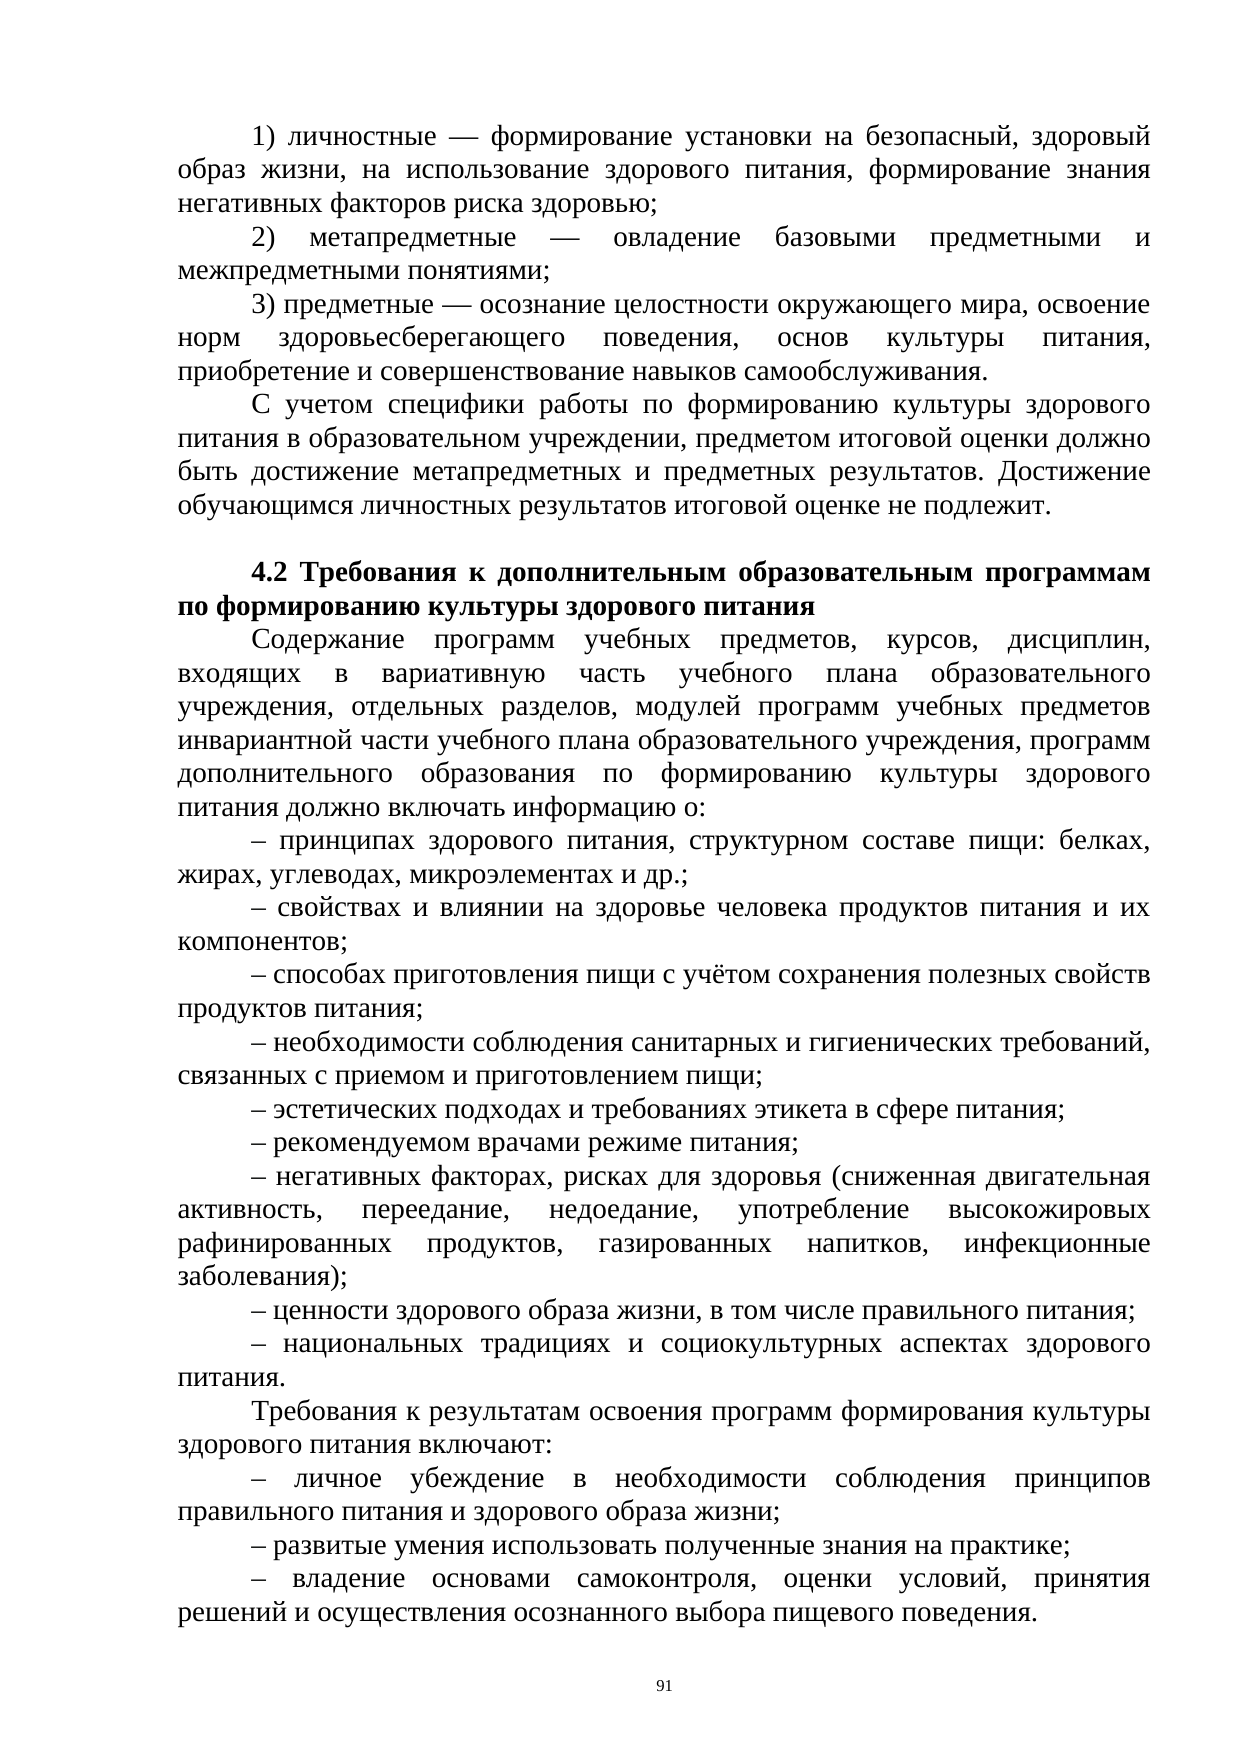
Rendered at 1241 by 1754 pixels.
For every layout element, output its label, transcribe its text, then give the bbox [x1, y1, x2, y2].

text – ценности здорового образа жизни, в том числе правильного питания; [177, 1292, 1152, 1326]
text 1) личностные — формирование установки на безопасный, здоровый образ жизни, на использование здорового питания, формирование знания негативных факторов риска здоровью; [177, 118, 1152, 219]
text – национальных традициях и социокультурных аспектах здорового питания. [177, 1326, 1152, 1393]
text 2) метапредметные — овладение базовыми предметными и межпредметными понятиями; [177, 219, 1152, 286]
text – способах приготовления пищи с учётом сохранения полезных свойств продуктов питания; [177, 957, 1152, 1024]
text Требования к результатам освоения программ формирования культуры здорового питания включают: [177, 1393, 1152, 1460]
text – развитые умения использовать полученные знания на практике; [177, 1527, 1152, 1560]
text – принципах здорового питания, структурном составе пищи: белках, жирах, углеводах, микроэлементах и др.; [177, 822, 1152, 889]
text – необходимости соблюдения санитарных и гигиенических требований, связанных с приемом и приготовлением пищи; [177, 1024, 1152, 1091]
text – негативных факторах, рисках для здоровья (сниженная двигательная активность, переедание, недоедание, употребление высокожировых рафинированных продуктов, газированных напитков, инфекционные заболевания); [177, 1158, 1152, 1292]
text 4.2 Требования к дополнительным образовательным программам по формированию культуры здорового питания [177, 554, 1152, 621]
text С учетом специфики работы по формированию культуры здорового питания в образовательном учреждении, предметом итоговой оценки должно быть достижение метапредметных и предметных результатов. Достижение обучающимся личностных результатов итоговой оценке не подлежит. [177, 386, 1152, 521]
text – рекомендуемом врачами режиме питания; [177, 1124, 1152, 1158]
text 3) предметные — осознание целостности окружающего мира, освоение норм здоровьесберегающего поведения, основ культуры питания, приобретение и совершенствование навыков самообслуживания. [177, 286, 1152, 386]
text – эстетических подходах и требованиях этикета в сфере питания; [177, 1091, 1152, 1124]
text Содержание программ учебных предметов, курсов, дисциплин, входящих в вариативную часть учебного плана образовательного учреждения, отдельных разделов, модулей программ учебных предметов инвариантной части учебного плана образовательного учреждения, программ дополнительного образования по формированию культуры здорового питания должно включать информацию о: [177, 621, 1152, 822]
text – свойствах и влиянии на здоровье человека продуктов питания и их компонентов; [177, 889, 1152, 957]
text – владение основами самоконтроля, оценки условий, принятия решений и осуществления осознанного выбора пищевого поведения. [177, 1560, 1152, 1627]
text – личное убеждение в необходимости соблюдения принципов правильного питания и здорового образа жизни; [177, 1460, 1152, 1527]
